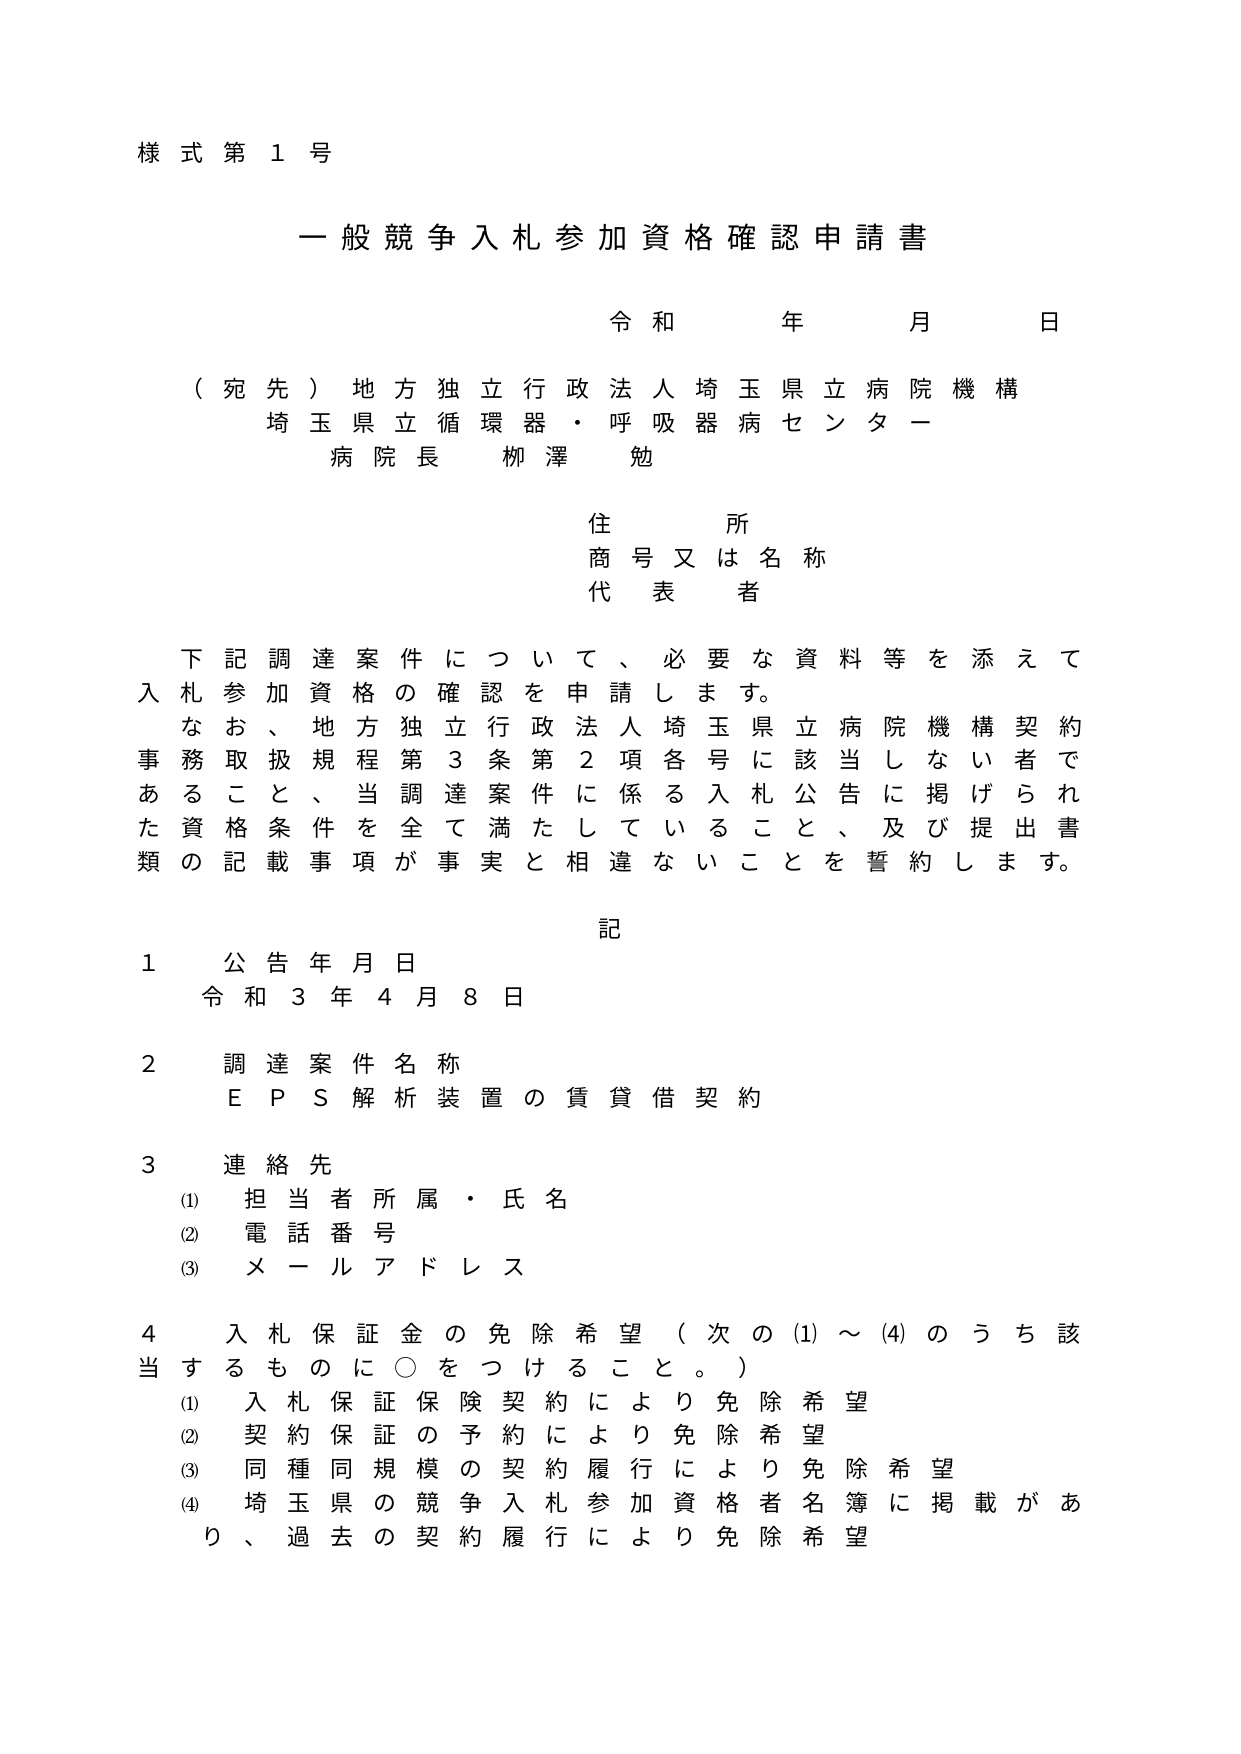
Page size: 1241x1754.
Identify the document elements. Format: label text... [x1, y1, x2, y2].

text ⑵ 契約保証の予約により免除希望 [159, 1417, 1103, 1451]
text ⑶ 同種同規模の契約履行により免除希望 [159, 1451, 1103, 1484]
text 様式第１号 [137, 134, 1103, 168]
text 一般競争入札参加資格確認申請書 [137, 202, 1103, 269]
text ３ 連絡先 [137, 1147, 1103, 1181]
text ⑴ 担当者所属・氏名 [159, 1181, 1103, 1214]
text ＥＰＳ解析装置の賃貸借契約 [137, 1079, 1103, 1113]
text なお、地方独立行政法人埼玉県立病院機構契約事務取扱規程第３条第２項各号に該当しない者であること、当調達案件に係る入札公告に掲げられた資格条件を全て満たしていること、及び提出書類の記載事項が事実と相違ないことを誓約します。 [137, 708, 1103, 877]
text １ 公告年月日 [137, 944, 1103, 978]
text ２ 調達案件名称 [137, 1046, 1103, 1079]
text （宛先）地方独立行政法人埼玉県立病院機構 [159, 371, 1103, 404]
text ⑷ 埼玉県の競争入札参加資格者名簿に掲載があり、過去の契約履行により免除希望 [159, 1484, 1103, 1552]
text 住所 [568, 506, 1103, 539]
text 埼玉県立循環器・呼吸器病センター [159, 404, 1103, 438]
text 代表者 [568, 573, 1103, 607]
text 商号又は名称 [568, 539, 1103, 573]
text 下記調達案件について、必要な資料等を添えて入札参加資格の確認を申請します。 [137, 641, 1103, 708]
text ４ 入札保証金の免除希望（次の⑴～⑷のうち該当するものに○をつけること。） [137, 1316, 1103, 1383]
text 記 [137, 911, 1103, 944]
text 令和 年 月 日 [137, 303, 1081, 337]
text 令和３年４月８日 [159, 978, 1103, 1012]
text 病院長 栁澤 勉 [159, 438, 1103, 472]
text ⑶ メールアドレス [159, 1248, 1103, 1282]
text ⑵ 電話番号 [159, 1214, 1103, 1248]
text ⑴ 入札保証保険契約により免除希望 [159, 1383, 1103, 1417]
